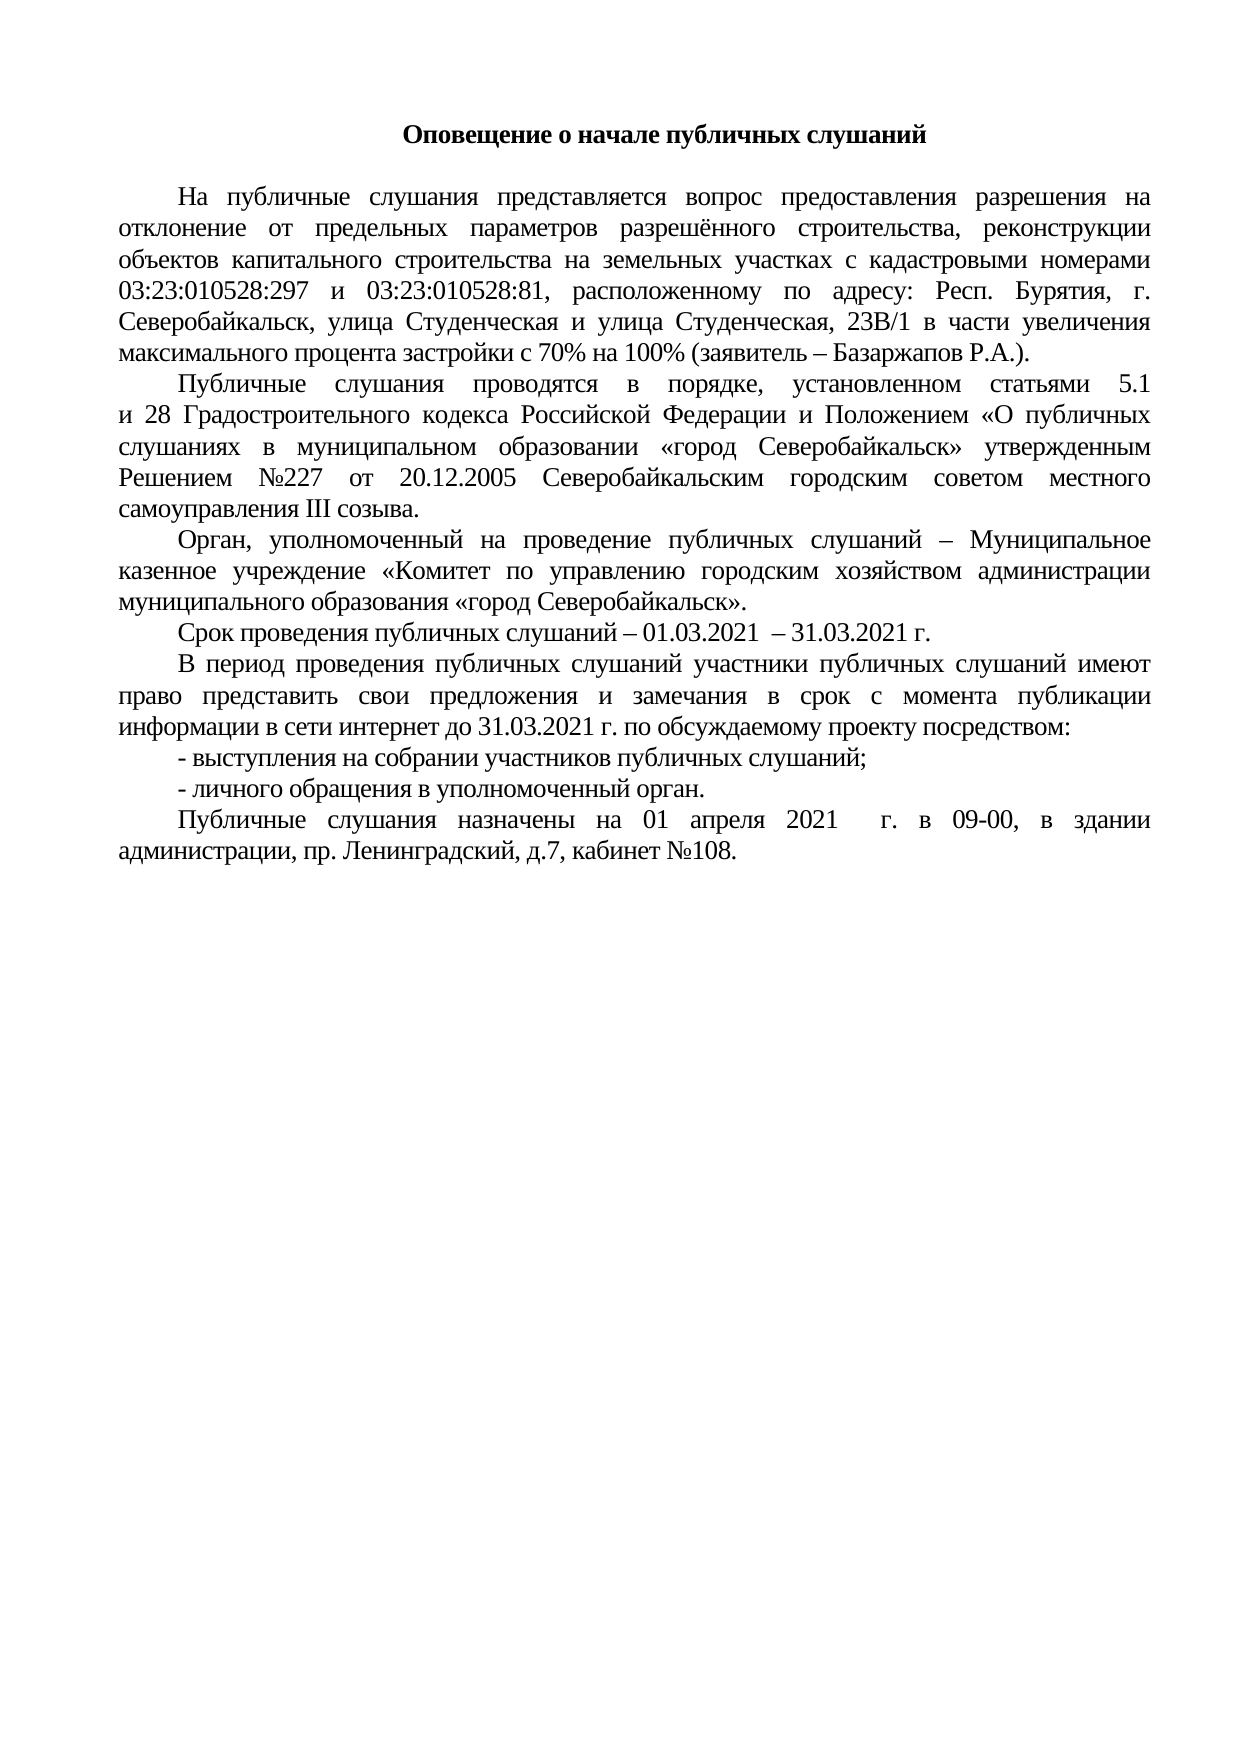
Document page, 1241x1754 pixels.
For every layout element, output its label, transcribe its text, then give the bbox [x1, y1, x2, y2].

text В период проведения публичных слушаний участники публичных слушаний имеют право представить свои предложения и замечания в срок с момента публикации информации в сети интернет до 31.03.2021 г. по обсуждаемому проекту посредством: [118, 648, 1152, 741]
text - выступления на собрании участников публичных слушаний; [118, 741, 1152, 772]
text Оповещение о начале публичных слушаний [118, 118, 1152, 149]
text Срок проведения публичных слушаний – 01.03.2021 – 31.03.2021 г. [118, 616, 1152, 648]
text Публичные слушания назначены на 01 апреля 2021 г. в 09-00, в здании администрации, пр. Ленинградский, д.7, кабинет №108. [118, 803, 1152, 866]
text На публичные слушания представляется вопрос предоставления разрешения на отклонение от предельных параметров разрешённого строительства, реконструкции объектов капитального строительства на земельных участках с кадастровыми номерами 03:23:010528:297 и 03:23:010528:81, расположенному по адресу: Респ. Бурятия, г. Северобайкальск, улица Студенческая и улица Студенческая, 23В/1 в части увеличения максимального процента застройки с 70% на 100% (заявитель – Базаржапов Р.А.). [118, 180, 1152, 367]
text - личного обращения в уполномоченный орган. [118, 772, 1152, 803]
text Публичные слушания проводятся в порядке, установленном статьями 5.1 и 28 Градостроительного кодекса Российской Федерации и Положением «О публичных слушаниях в муниципальном образовании «город Северобайкальск» утвержденным Решением №227 от 20.12.2005 Северобайкальским городским советом местного самоуправления III созыва. [118, 367, 1152, 523]
text Орган, уполномоченный на проведение публичных слушаний – Муниципальное казенное учреждение «Комитет по управлению городским хозяйством администрации муниципального образования «город Северобайкальск». [118, 523, 1152, 616]
